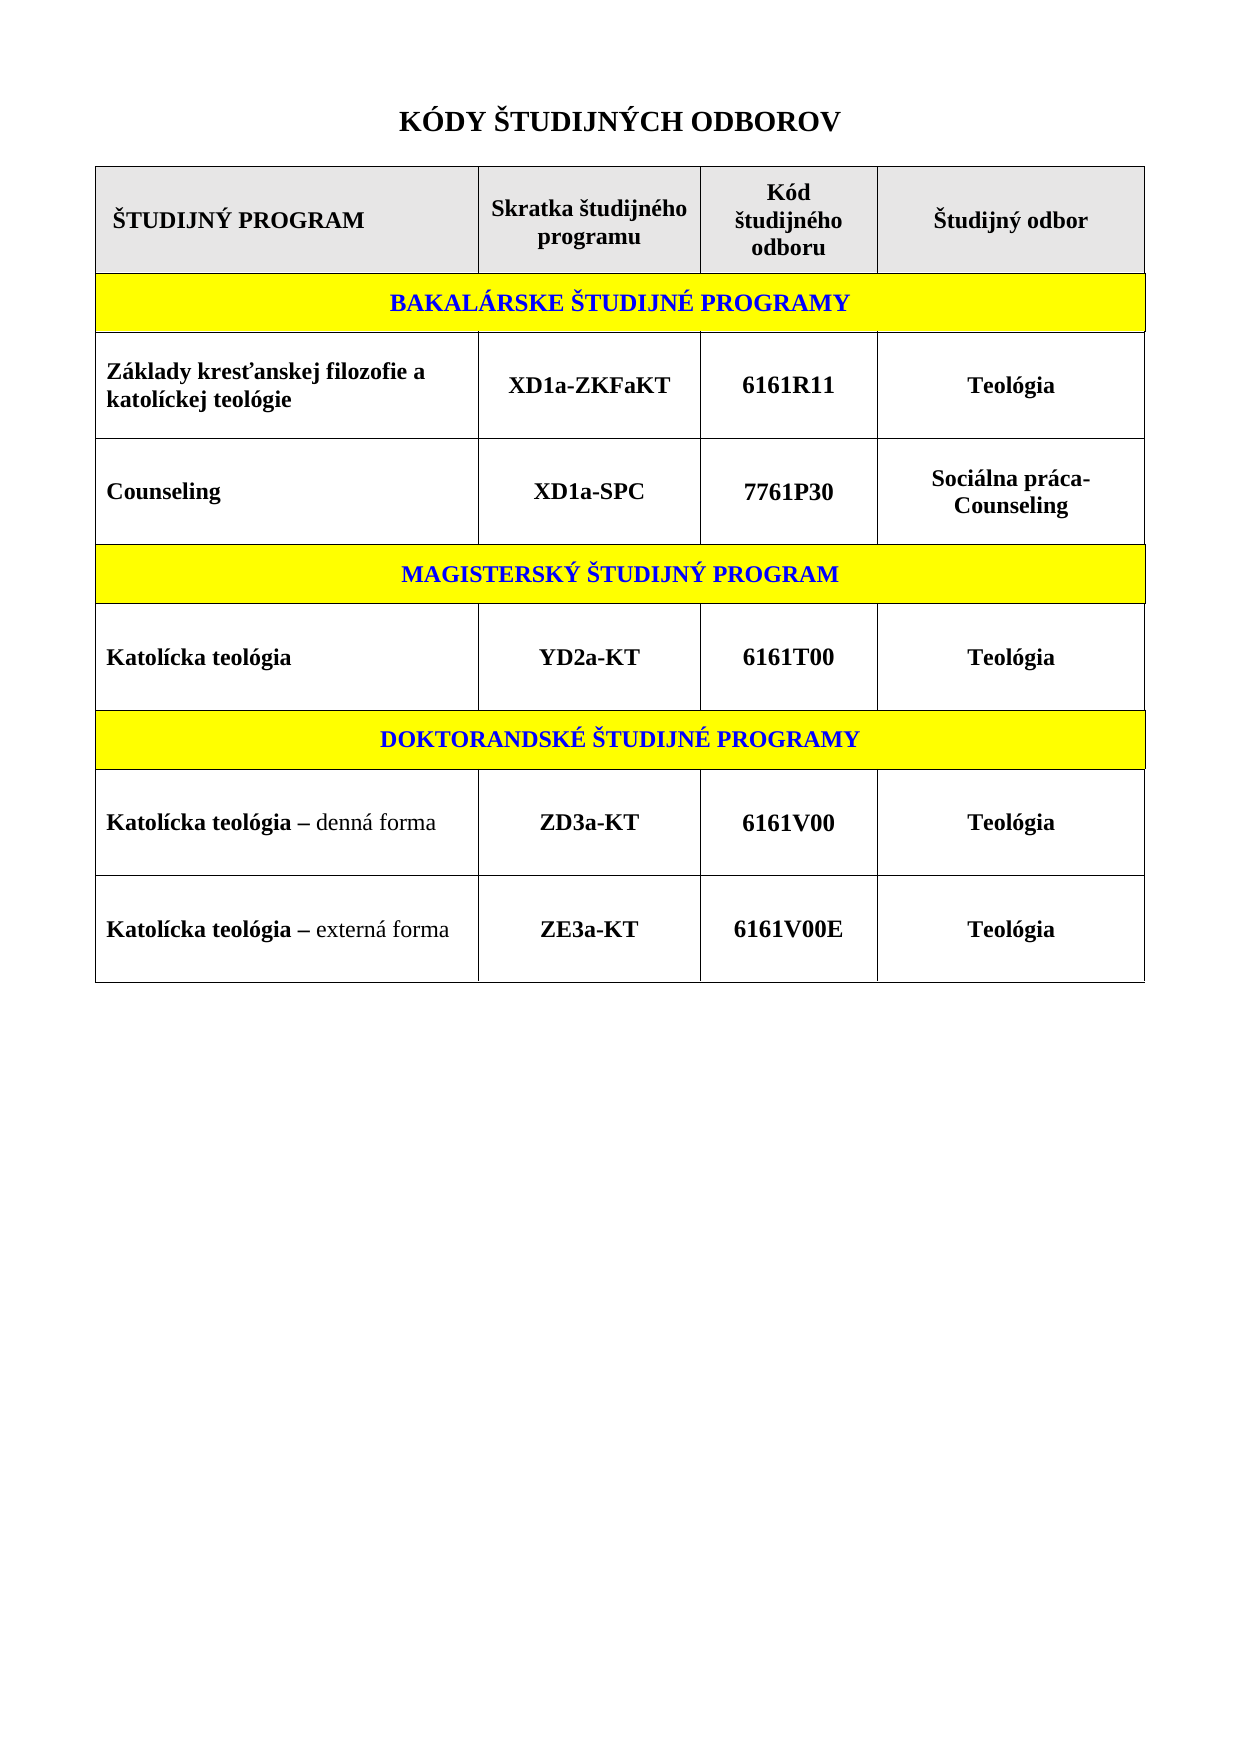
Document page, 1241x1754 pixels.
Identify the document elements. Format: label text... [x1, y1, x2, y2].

text KÓDY ŠTUDIJNÝCH ODBOROV [75, 104, 1165, 137]
table_header Kód študijného odboru [701, 167, 877, 272]
table_cell 6161T00 [701, 604, 877, 709]
table_cell Katolícka teológia [96, 604, 478, 709]
table_cell 6161V00 [701, 770, 877, 875]
table_cell BAKALÁRSKE ŠTUDIJNÉ PROGRAMY [96, 274, 1145, 331]
table_cell MAGISTERSKÝ ŠTUDIJNÝ PROGRAM [96, 545, 1145, 603]
table_cell Teológia [878, 333, 1144, 438]
table_cell ZD3a-KT [479, 770, 700, 875]
table_cell 6161R11 [701, 333, 877, 438]
table_header Skratka študijného programu [479, 167, 700, 272]
table_header Študijný odbor [878, 167, 1144, 272]
table_cell 7761P30 [701, 439, 877, 544]
table_cell XD1a-SPC [479, 439, 700, 544]
table_header ŠTUDIJNÝ PROGRAM [96, 167, 478, 272]
table_cell YD2a-KT [479, 604, 700, 709]
table_cell DOKTORANDSKÉ ŠTUDIJNÉ PROGRAMY [96, 711, 1145, 769]
table_cell XD1a-ZKFaKT [479, 333, 700, 438]
table_cell 6161V00E [701, 876, 877, 981]
table_cell Katolícka teológia – denná forma [96, 770, 478, 875]
table_cell Teológia [878, 770, 1144, 875]
table_cell Sociálna práca-Counseling [878, 439, 1144, 544]
table_cell Teológia [878, 604, 1144, 709]
table_cell Katolícka teológia – externá forma [96, 876, 478, 981]
table_cell Teológia [878, 876, 1144, 981]
table_cell Counseling [96, 439, 478, 544]
table_cell Základy kresťanskej filozofie a katolíckej teológie [96, 333, 478, 438]
table_cell ZE3a-KT [479, 876, 700, 981]
